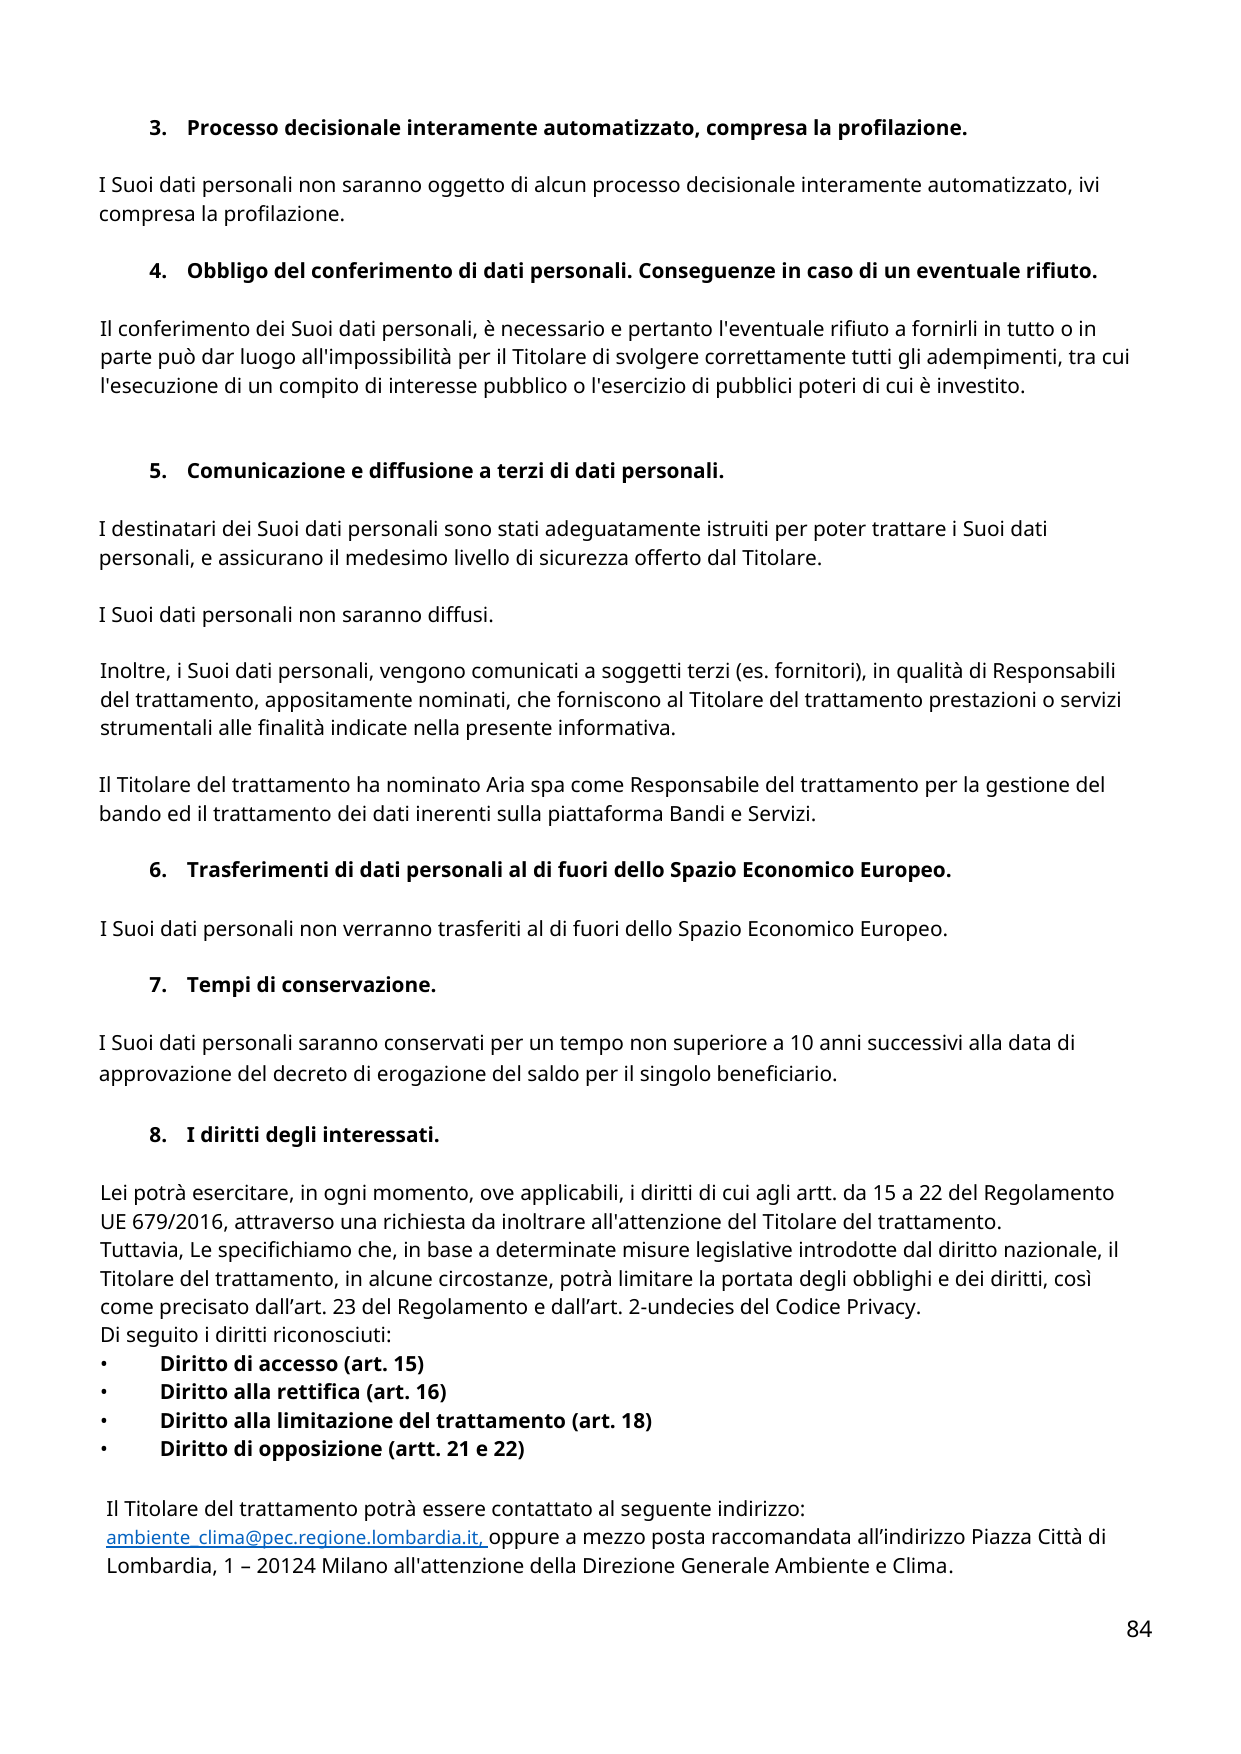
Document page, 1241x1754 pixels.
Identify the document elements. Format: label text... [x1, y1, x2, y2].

list Trasferimenti di dati personali al di fuori dello Spazio Economico Europeo. [149, 856, 1138, 884]
text I destinatari dei Suoi dati personali sono stati adeguatamente istruiti per poter trattare i Suoi dati personali, e assicurano il medesimo livello di sicurezza offerto dal Titolare. [99, 514, 1140, 571]
text Il Titolare del trattamento potrà essere contattato al seguente indirizzo: ambiente_clima@pec.regione.lombardia.it, oppure a mezzo posta raccomandata all’indirizzo Piazza Città di Lombardia, 1 – 20124 Milano all'attenzione della Direzione Generale Ambiente e Clima. [106, 1494, 1152, 1579]
text Il Titolare del trattamento ha nominato Aria spa come Responsabile del trattamento per la gestione del bando ed il trattamento dei dati inerenti sulla piattaforma Bandi e Servizi. [99, 770, 1152, 827]
text Inoltre, i Suoi dati personali, vengono comunicati a soggetti terzi (es. fornitori), in qualità di Responsabili del trattamento, appositamente nominati, che forniscono al Titolare del trattamento prestazioni o servizi strumentali alle finalità indicate nella presente informativa. [100, 657, 1140, 742]
list Obbligo del conferimento di dati personali. Conseguenze in caso di un eventuale rifiuto. [149, 256, 1138, 284]
text Di seguito i diritti riconosciuti: [100, 1321, 1138, 1349]
text I Suoi dati personali non saranno oggetto di alcun processo decisionale interamente automatizzato, ivi compresa la profilazione. [99, 171, 1138, 227]
text Tuttavia, Le specifichiamo che, in base a determinate misure legislative introdotte dal diritto nazionale, il Titolare del trattamento, in alcune circostanze, potrà limitare la portata degli obblighi e dei diritti, così come precisato dall’art. 23 del Regolamento e dall’art. 2-undecies del Codice Privacy. [100, 1235, 1138, 1321]
text I Suoi dati personali non saranno diffusi. [99, 600, 1152, 628]
text I Suoi dati personali non verranno trasferiti al di fuori dello Spazio Economico Europeo. [100, 914, 1138, 942]
list Comunicazione e diffusione a terzi di dati personali. [149, 456, 1138, 485]
text • Diritto di opposizione (artt. 21 e 22) [100, 1434, 1138, 1463]
text • Diritto alla rettifica (art. 16) [100, 1377, 1138, 1406]
text Il conferimento dei Suoi dati personali, è necessario e pertanto l'eventuale rifiuto a fornirli in tutto o in parte può dar luogo all'impossibilità per il Titolare di svolgere correttamente tutti gli adempimenti, tra cui l'esecuzione di un compito di interesse pubblico o l'esercizio di pubblici poteri di cui è investito. [100, 314, 1138, 399]
text • Diritto di accesso (art. 15) [100, 1349, 1138, 1377]
list I diritti degli interessati. [149, 1120, 1138, 1149]
text • Diritto alla limitazione del trattamento (art. 18) [100, 1406, 1138, 1434]
text I Suoi dati personali saranno conservati per un tempo non superiore a 10 anni successivi alla data di approvazione del decreto di erogazione del saldo per il singolo beneficiario. [99, 1028, 1152, 1087]
text Lei potrà esercitare, in ogni momento, ove applicabili, i diritti di cui agli artt. da 15 a 22 del Regolamento UE 679/2016, attraverso una richiesta da inoltrare all'attenzione del Titolare del trattamento. [100, 1178, 1138, 1235]
list Tempi di conservazione. [149, 971, 1138, 999]
list Processo decisionale interamente automatizzato, compresa la profilazione. [149, 113, 1138, 141]
